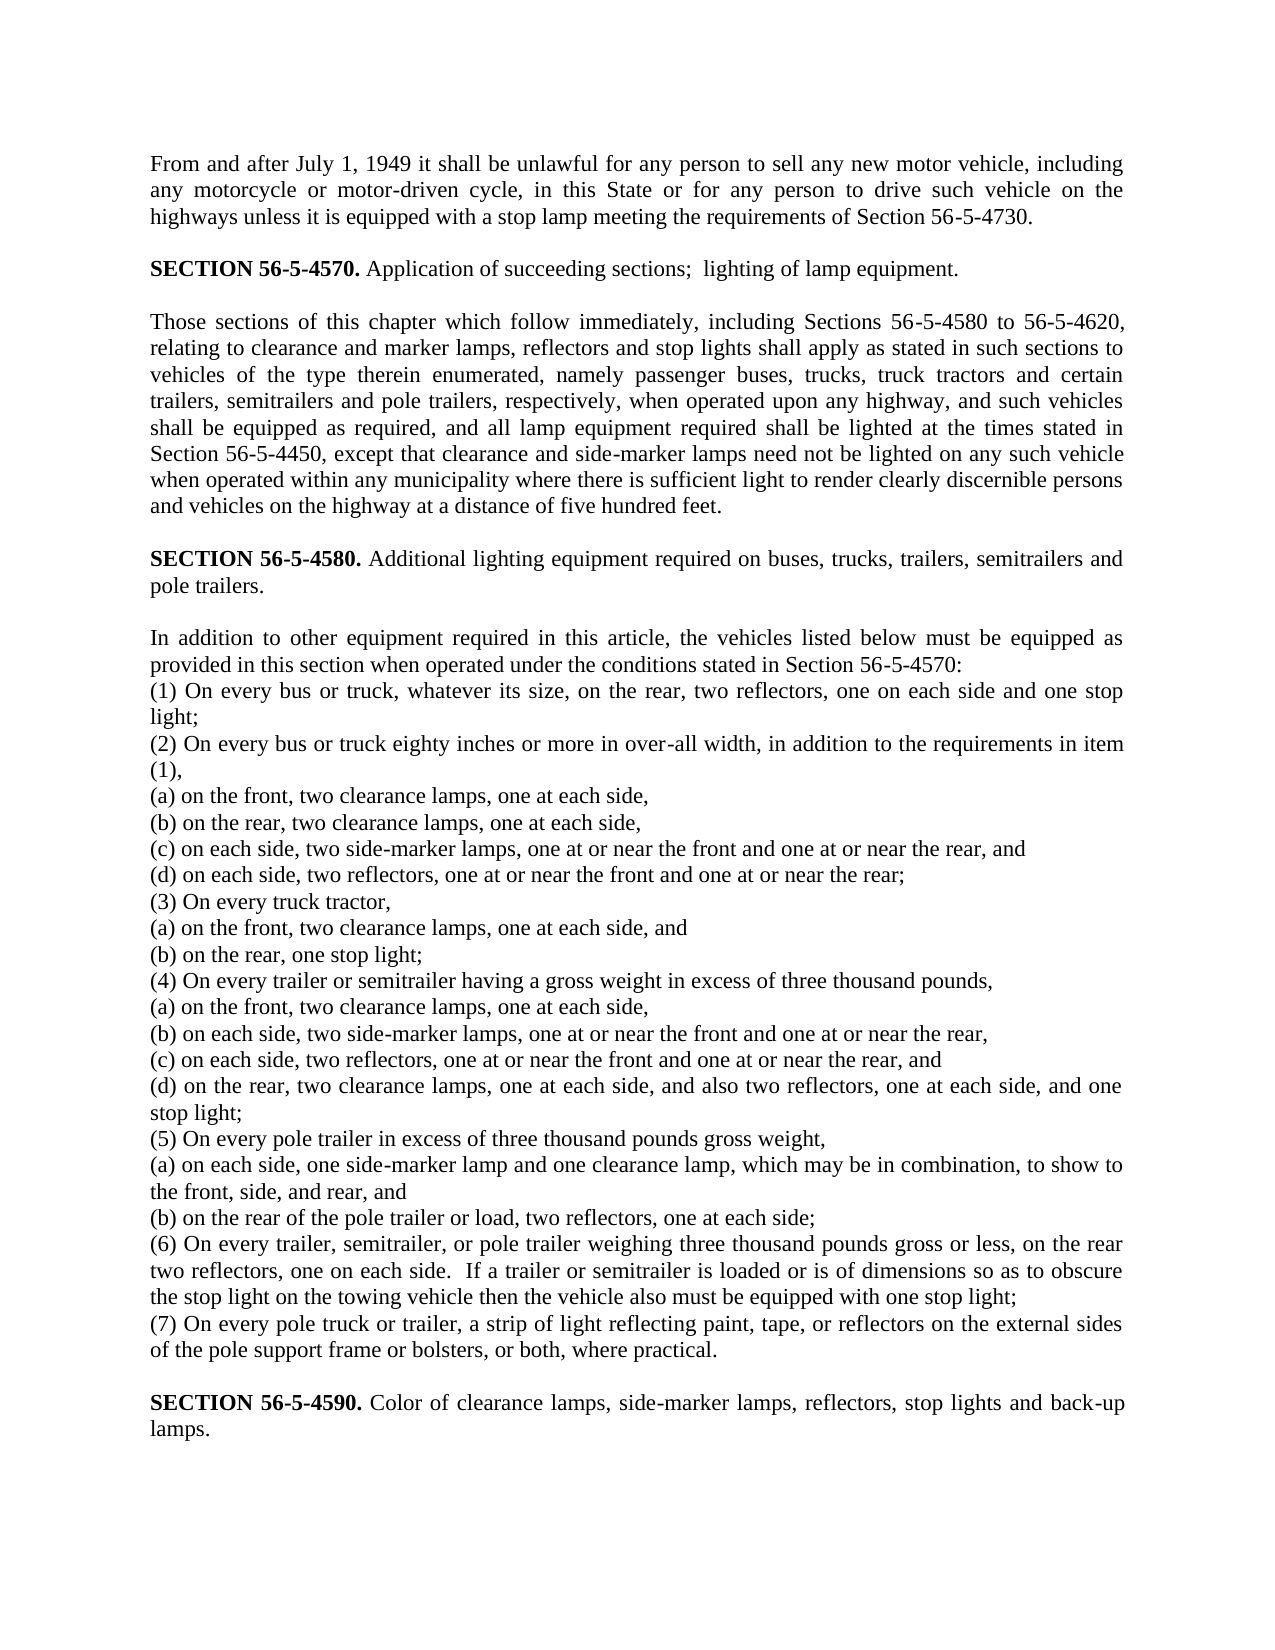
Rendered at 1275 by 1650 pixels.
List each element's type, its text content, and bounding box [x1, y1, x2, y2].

text SECTION 56-5-4590. Color of clearance lamps, side-marker lamps, reflectors, stop lights and back-up lamps. [150, 1389, 1125, 1441]
text (d) on each side, two reflectors, one at or near the front and one at or near the rear; [150, 862, 1125, 888]
text (7) On every pole truck or trailer, a strip of light reflecting paint, tape, or reflectors on the external sides of the pole support frame or bolsters, or both, where practical. [150, 1309, 1125, 1362]
text (a) on each side, one side-marker lamp and one clearance lamp, which may be in combination, to show to the front, side, and rear, and [150, 1151, 1125, 1204]
text (c) on each side, two side-marker lamps, one at or near the front and one at or near the rear, and [150, 835, 1125, 862]
text (b) on the rear of the pole trailer or load, two reflectors, one at each side; [150, 1204, 1125, 1231]
text (4) On every trailer or semitrailer having a gross weight in excess of three thousand pounds, [150, 967, 1125, 993]
text (d) on the rear, two clearance lamps, one at each side, and also two reflectors, one at each side, and one stop light; [150, 1072, 1125, 1125]
text (1) On every bus or truck, whatever its size, on the rear, two reflectors, one on each side and one stop light; [150, 677, 1125, 730]
text (b) on each side, two side-marker lamps, one at or near the front and one at or near the rear, [150, 1020, 1125, 1046]
text (a) on the front, two clearance lamps, one at each side, [150, 782, 1125, 809]
text (2) On every bus or truck eighty inches or more in over-all width, in addition to the requirements in item (1), [150, 730, 1125, 782]
text In addition to other equipment required in this article, the vehicles listed below must be equipped as provided in this section when operated under the conditions stated in Section 56-5-4570: [150, 624, 1125, 677]
text (a) on the front, two clearance lamps, one at each side, [150, 993, 1125, 1020]
text From and after July 1, 1949 it shall be unlawful for any person to sell any new motor vehicle, including any motorcycle or motor-driven cycle, in this State or for any person to drive such vehicle on the highways unless it is equipped with a stop lamp meeting the requirements of Section 56-5-4730. [150, 150, 1125, 229]
text (6) On every trailer, semitrailer, or pole trailer weighing three thousand pounds gross or less, on the rear two reflectors, one on each side. If a trailer or semitrailer is loaded or is of dimensions so as to obscure the stop light on the towing vehicle then the vehicle also must be equipped with one stop light; [150, 1231, 1125, 1309]
text (b) on the rear, one stop light; [150, 941, 1125, 967]
text (a) on the front, two clearance lamps, one at each side, and [150, 914, 1125, 941]
text SECTION 56-5-4570. Application of succeeding sections; lighting of lamp equipment. [150, 255, 1125, 282]
text SECTION 56-5-4580. Additional lighting equipment required on buses, trucks, trailers, semitrailers and pole trailers. [150, 545, 1125, 598]
text (c) on each side, two reflectors, one at or near the front and one at or near the rear, and [150, 1046, 1125, 1072]
text (5) On every pole trailer in excess of three thousand pounds gross weight, [150, 1125, 1125, 1151]
text (3) On every truck tractor, [150, 888, 1125, 914]
text (b) on the rear, two clearance lamps, one at each side, [150, 809, 1125, 835]
text Those sections of this chapter which follow immediately, including Sections 56-5-4580 to 56-5-4620, relating to clearance and marker lamps, reflectors and stop lights shall apply as stated in such sections to vehicles of the type therein enumerated, namely passenger buses, trucks, truck tractors and certain trailers, semitrailers and pole trailers, respectively, when operated upon any highway, and such vehicles shall be equipped as required, and all lamp equipment required shall be lighted at the times stated in Section 56-5-4450, except that clearance and side-marker lamps need not be lighted on any such vehicle when operated within any municipality where there is sufficient light to render clearly discernible persons and vehicles on the highway at a distance of five hundred feet. [150, 308, 1125, 519]
